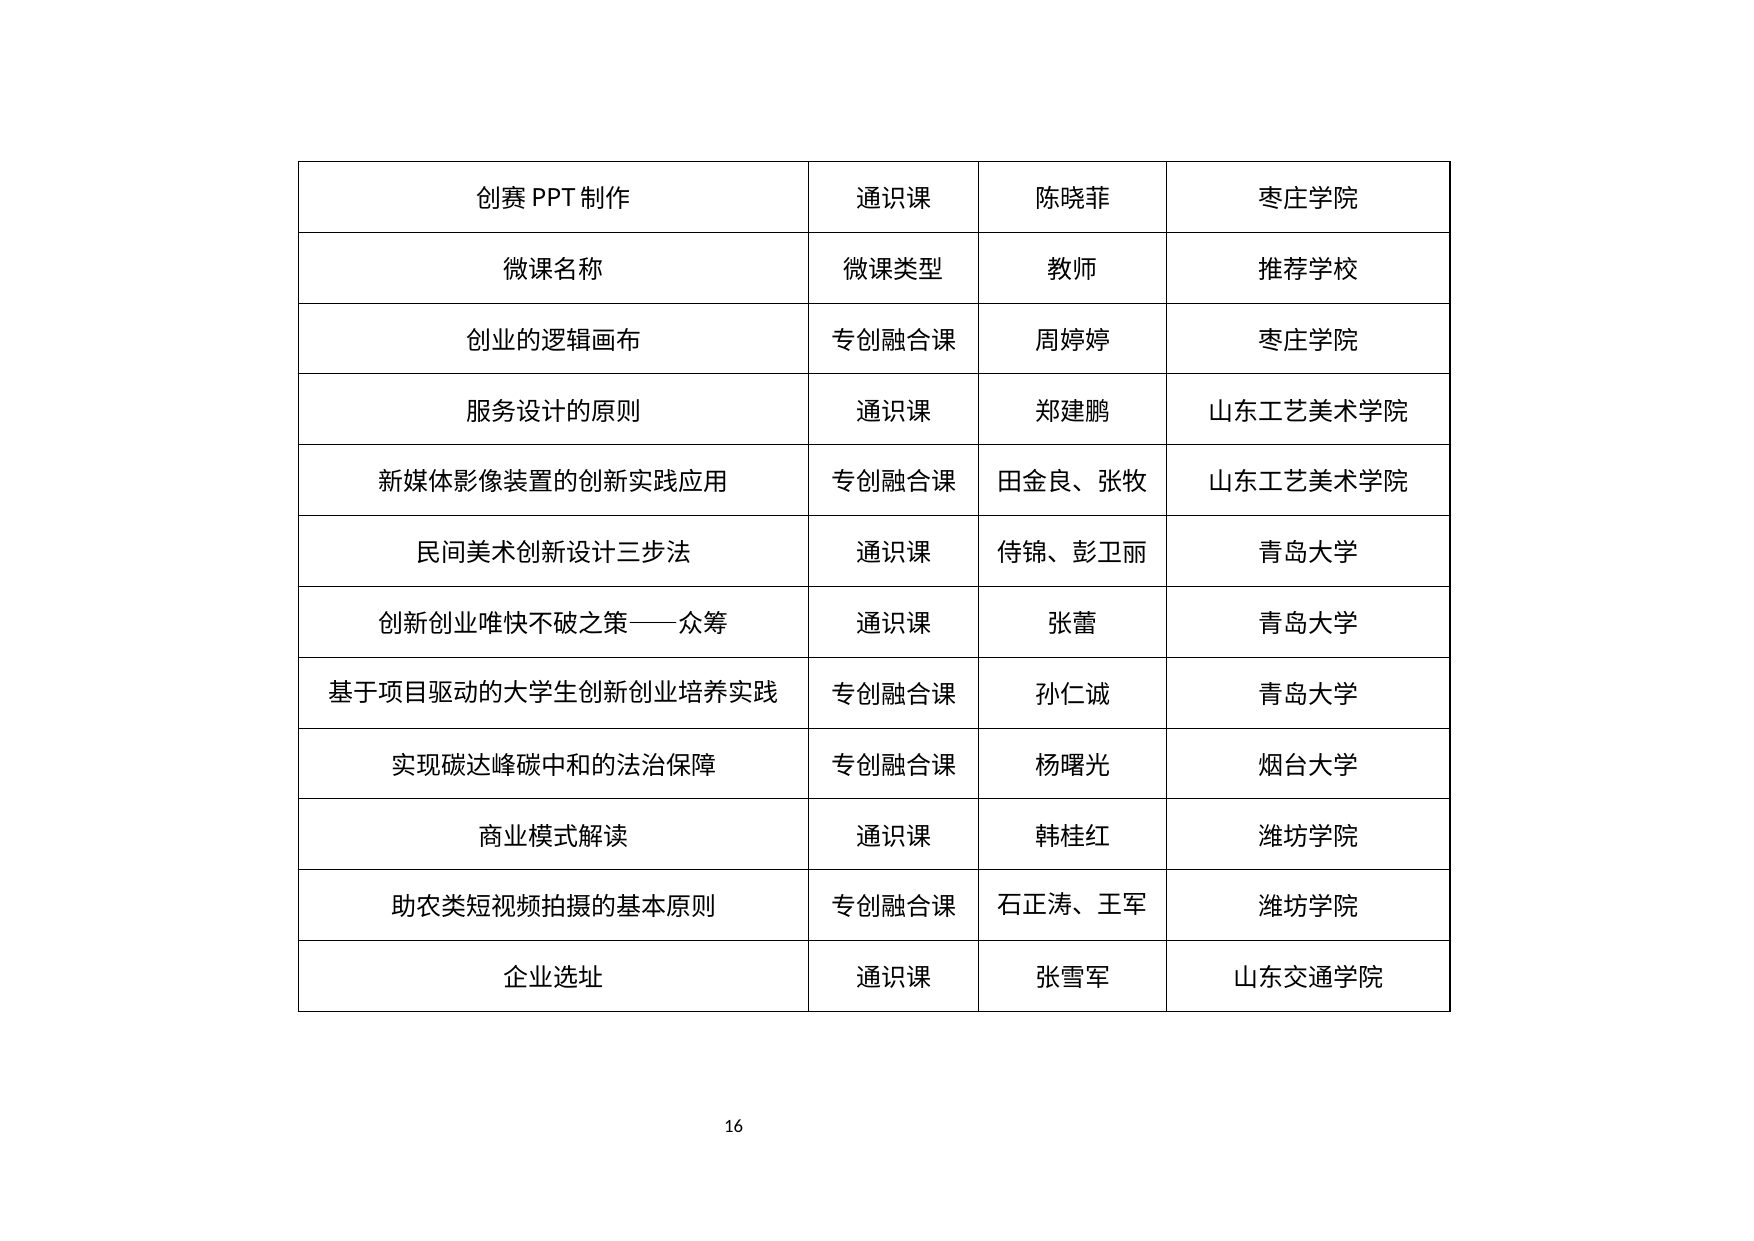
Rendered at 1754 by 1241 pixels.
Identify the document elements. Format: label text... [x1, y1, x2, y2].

table_cell 服务设计的原则 [299, 374, 808, 444]
table_cell 青岛大学 [1167, 658, 1449, 727]
table_cell 山东工艺美术学院 [1167, 445, 1449, 515]
table_cell 通识课 [809, 374, 978, 444]
table_cell 创新创业唯快不破之策——众筹 [299, 587, 808, 657]
table_cell 创业的逻辑画布 [299, 304, 808, 373]
table_cell 专创融合课 [809, 658, 978, 727]
table_cell 烟台大学 [1167, 729, 1449, 798]
table_cell 专创融合课 [809, 870, 978, 940]
table_cell 通识课 [809, 516, 978, 586]
table_cell 青岛大学 [1167, 587, 1449, 657]
table_cell 潍坊学院 [1167, 870, 1449, 940]
table_cell 张雪军 [979, 941, 1166, 1011]
table_cell 教师 [979, 233, 1166, 302]
table_cell 杨曙光 [979, 729, 1166, 798]
table_cell 孙仁诚 [979, 658, 1166, 727]
table_cell 郑建鹏 [979, 374, 1166, 444]
table_cell 微课类型 [809, 233, 978, 302]
table_cell 通识课 [809, 941, 978, 1011]
table_cell 新媒体影像装置的创新实践应用 [299, 445, 808, 515]
table_cell 枣庄学院 [1167, 162, 1449, 232]
table_cell 专创融合课 [809, 304, 978, 373]
table_cell 山东工艺美术学院 [1167, 374, 1449, 444]
table_cell 张蕾 [979, 587, 1166, 657]
table_cell 企业选址 [299, 941, 808, 1011]
table_cell 民间美术创新设计三步法 [299, 516, 808, 586]
table_cell 商业模式解读 [299, 799, 808, 869]
table_cell 潍坊学院 [1167, 799, 1449, 869]
table_cell 青岛大学 [1167, 516, 1449, 586]
table_cell 陈晓菲 [979, 162, 1166, 232]
table_cell 山东交通学院 [1167, 941, 1449, 1011]
table_cell 枣庄学院 [1167, 304, 1449, 373]
table_cell 田金良、张牧 [979, 445, 1166, 515]
table_cell 通识课 [809, 587, 978, 657]
table_cell 实现碳达峰碳中和的法治保障 [299, 729, 808, 798]
table_cell 韩桂红 [979, 799, 1166, 869]
table_cell 专创融合课 [809, 445, 978, 515]
table_cell 专创融合课 [809, 729, 978, 798]
table_cell 创赛PPT制作 [299, 162, 808, 232]
table_cell 周婷婷 [979, 304, 1166, 373]
table_cell 助农类短视频拍摄的基本原则 [299, 870, 808, 940]
table_cell 微课名称 [299, 233, 808, 302]
table_cell 推荐学校 [1167, 233, 1449, 302]
table_cell 基于项目驱动的大学生创新创业培养实践——以光学文本识别项目迭代式开发为例 [299, 658, 808, 727]
table_cell 石正涛、王军华 [979, 870, 1166, 940]
table_cell 通识课 [809, 799, 978, 869]
table_cell 侍锦、彭卫丽 [979, 516, 1166, 586]
table_cell 通识课 [809, 162, 978, 232]
